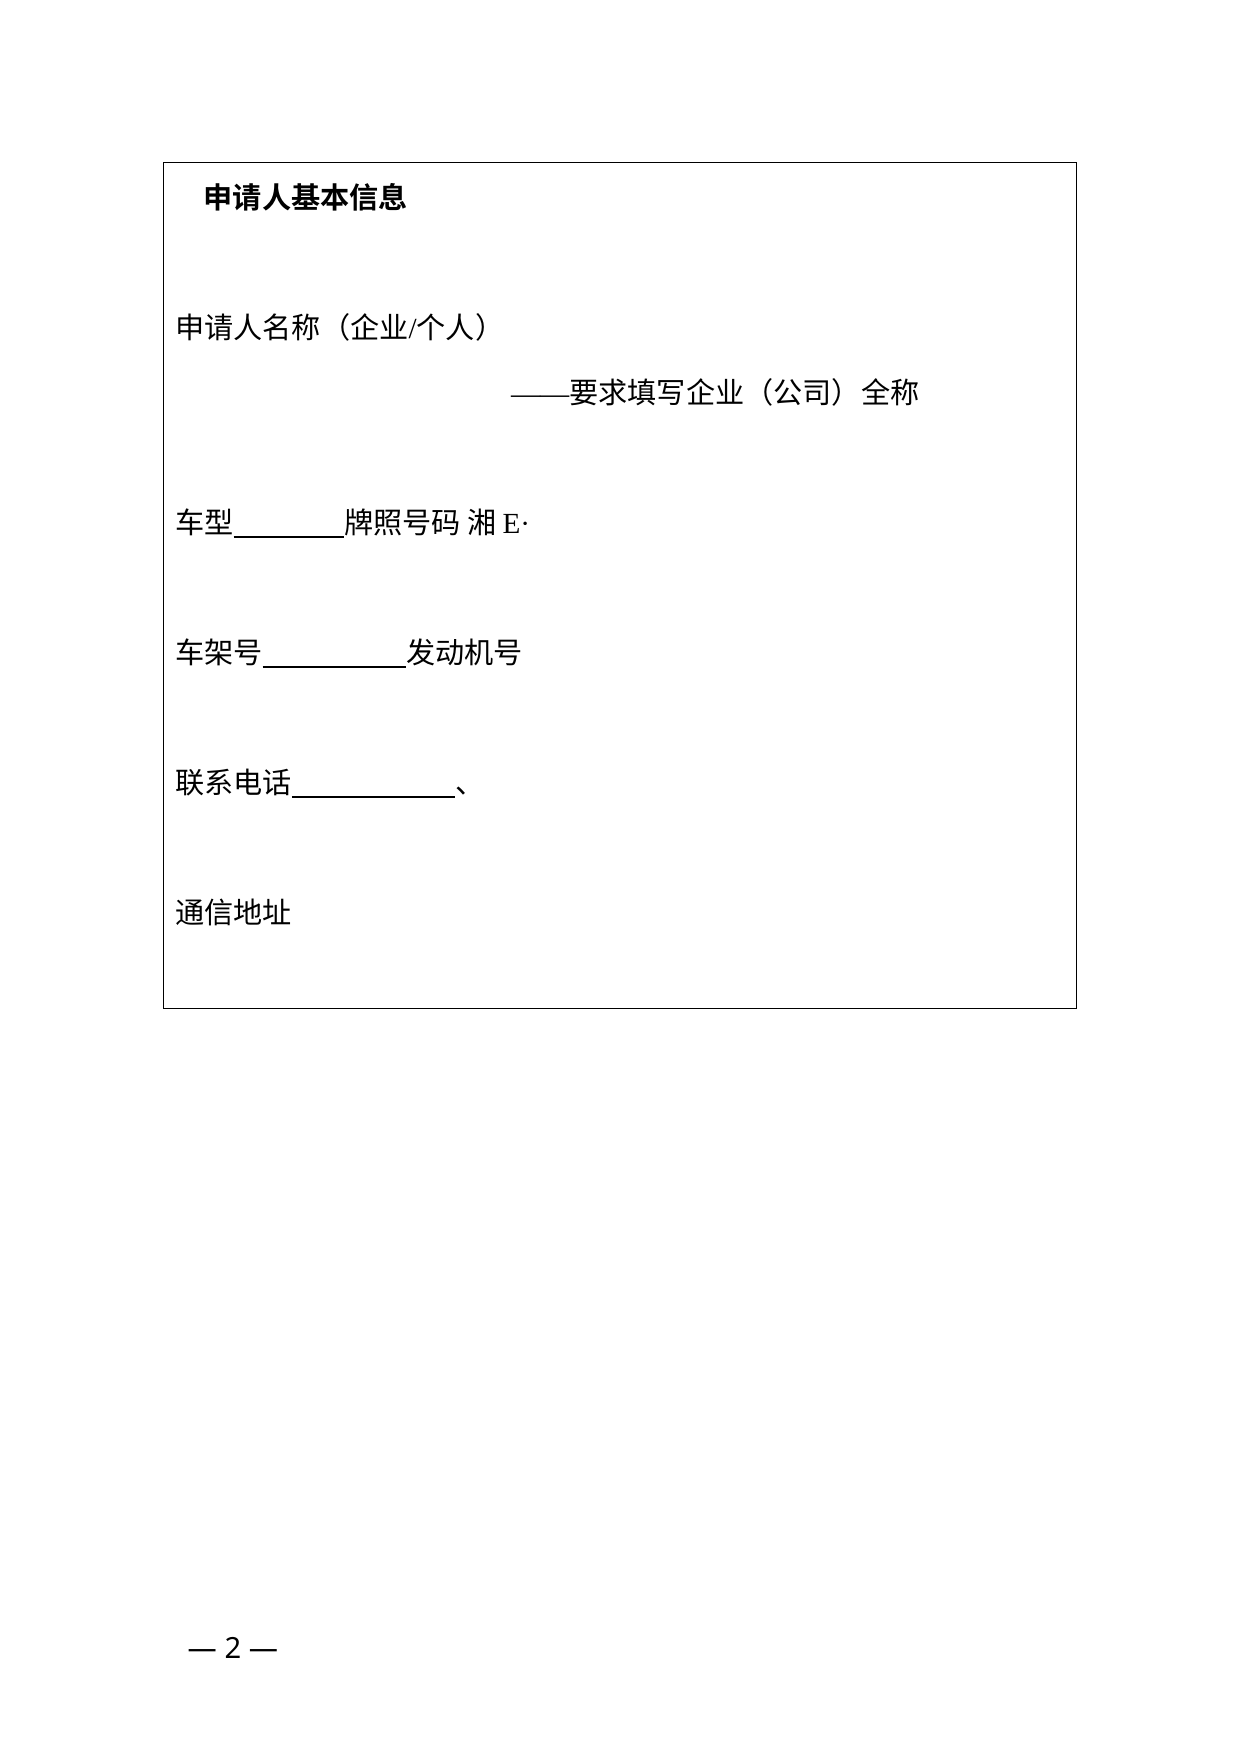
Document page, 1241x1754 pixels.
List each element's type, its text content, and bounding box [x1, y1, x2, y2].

table_cell 申请人基本信息 申请人名称（企业/个人） ——要求填写企业（公司）全称 车型 牌照号码 湘E· 车架号 发动机号 联系电话 、 通信地址 [164, 163, 1076, 1008]
